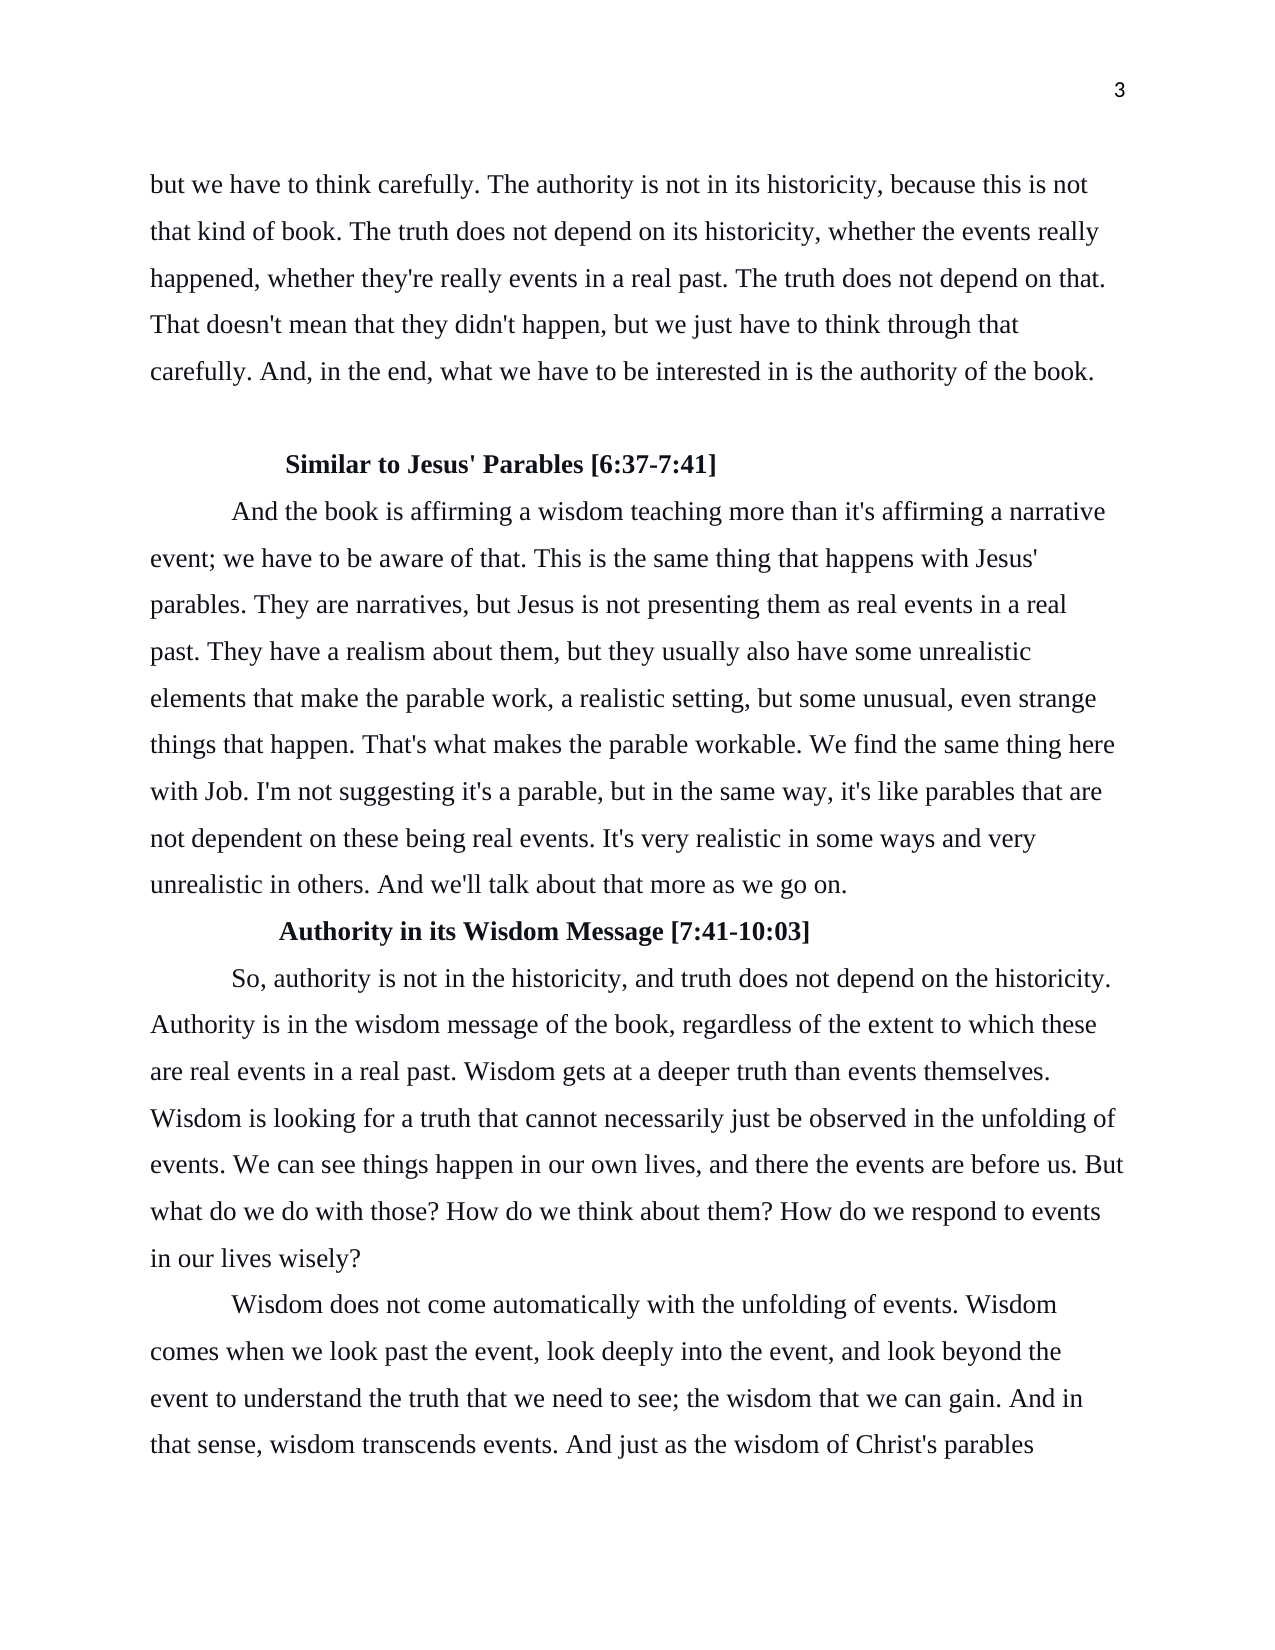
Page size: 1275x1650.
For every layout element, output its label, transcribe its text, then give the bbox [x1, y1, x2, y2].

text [150, 1289, 1125, 1460]
text Similar to Jesus' Parables [6:37-7:41] [150, 449, 1125, 480]
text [150, 169, 1125, 386]
text Authority in its Wisdom Message [7:41-10:03] [150, 915, 1125, 946]
text So, authority is not in the historicity, and truth does not depend on the historicity. Authority is in the wisdom message of the book, regardless of the extent to which these are real events in a real past. Wisdom gets at a deeper truth than events themselves. Wisdom is looking for a truth that cannot necessarily just be observed in the unfolding of events. We can see things happen in our own lives, and there the events are before us. But what do we do with those? How do we think about them? How do we respond to events in our lives wisely? [150, 962, 1125, 1273]
text And the book is affirming a wisdom teaching more than it's affirming a narrative event; we have to be aware of that. This is the same thing that happens with Jesus' parables. They are narratives, but Jesus is not presenting them as real events in a real past. They have a realism about them, but they usually also have some unrealistic elements that make the parable work, a realistic setting, but some unusual, even strange things that happen. That's what makes the parable workable. We find the same thing here with Job. I'm not suggesting it's a parable, but in the same way, it's like parables that are not dependent on these being real events. It's very realistic in some ways and very unrealistic in others. And we'll talk about that more as we go on. [150, 495, 1125, 900]
